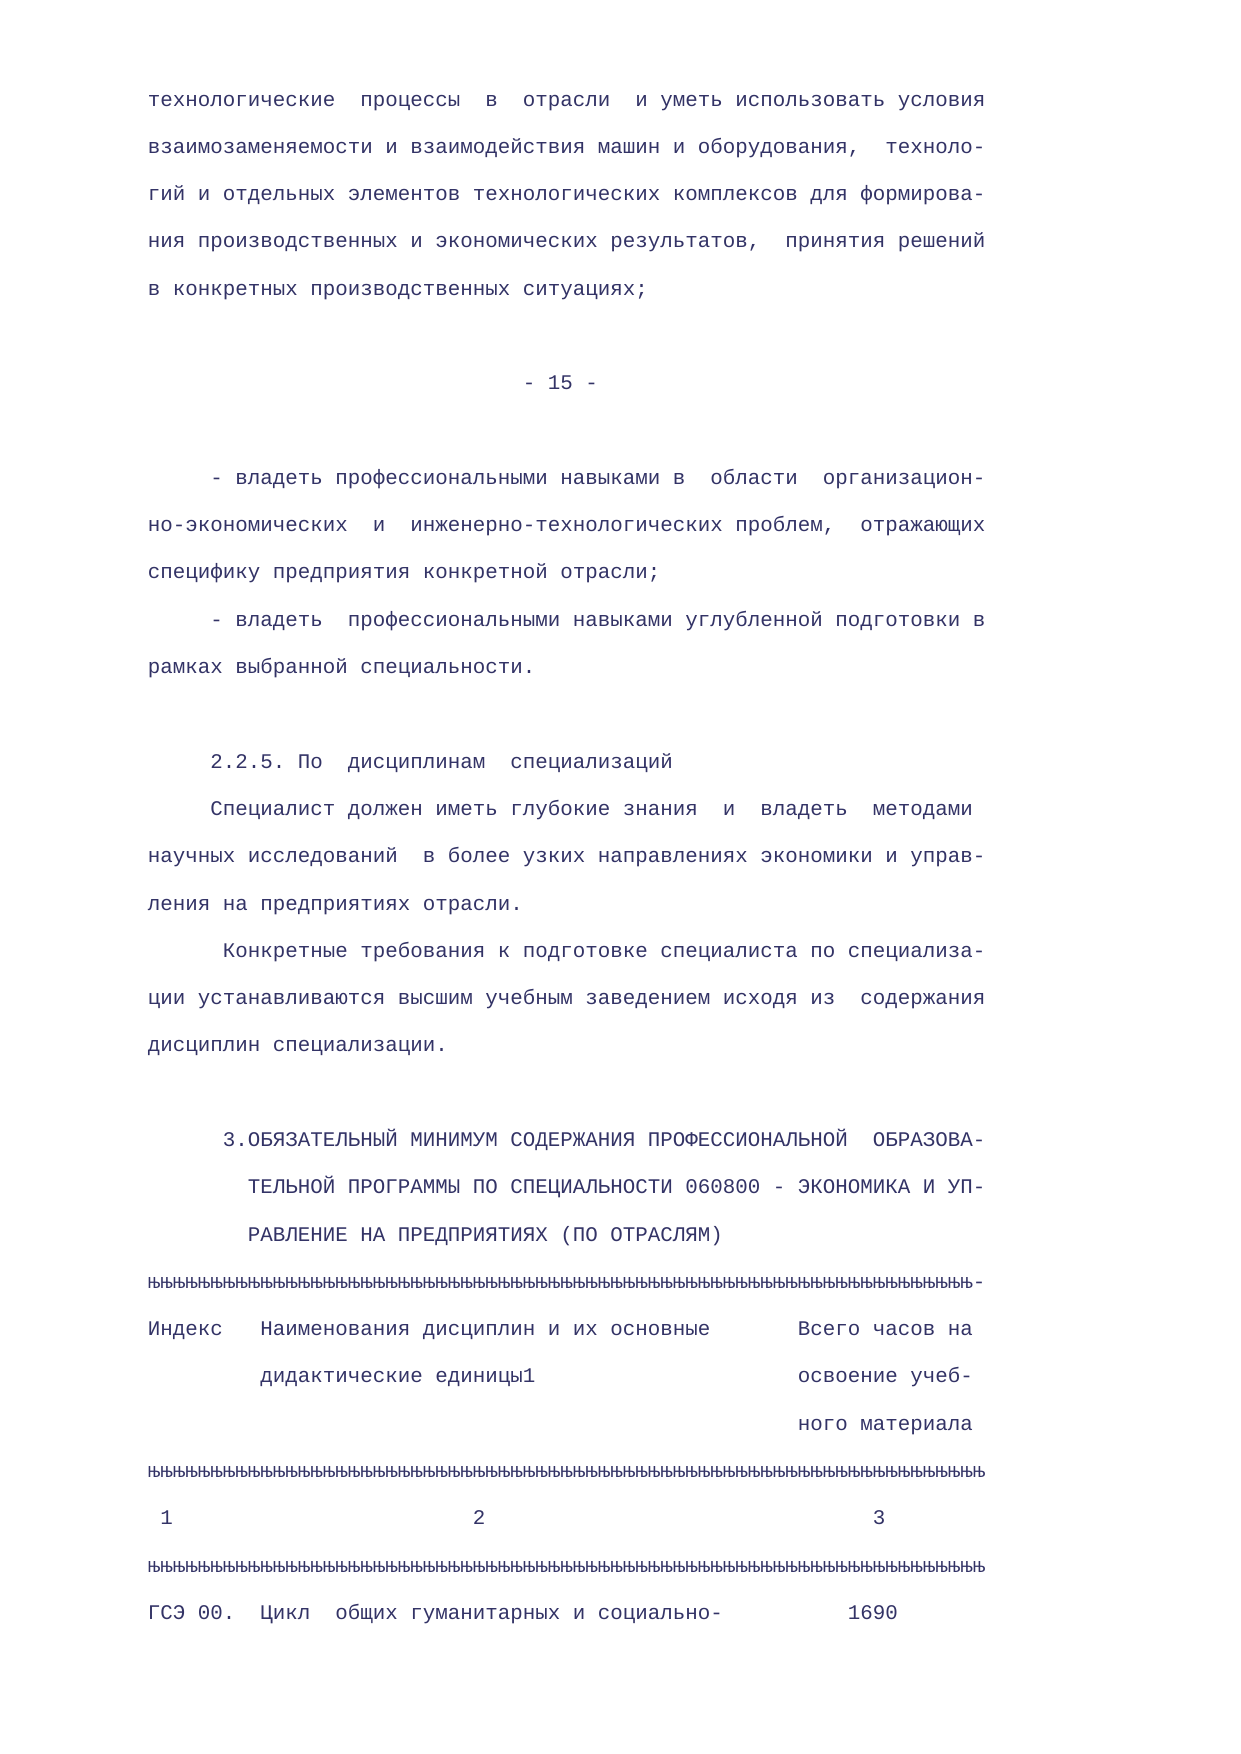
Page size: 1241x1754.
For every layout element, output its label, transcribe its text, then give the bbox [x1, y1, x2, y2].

text дидактические единицы1 освоение учеб- [148, 1366, 1152, 1389]
text ТЕЛЬНОЙ ПРОГРАММЫ ПО СПЕЦИАЛЬНОСТИ 060800 - ЭКОНОМИКА И УП- [148, 1176, 1152, 1200]
text гий и отдельных элементов технологических комплексов для формирова- [148, 183, 1152, 207]
text ния производственных и экономических результатов, принятия решений [148, 231, 1152, 254]
text 3.ОБЯЗАТЕЛЬНЫЙ МИНИМУМ СОДЕРЖАНИЯ ПРОФЕССИОНАЛЬНОЙ ОБРАЗОВА- [148, 1129, 1152, 1153]
text специфику предприятия конкретной отрасли; [148, 562, 1152, 585]
text њњњњњњњњњњњњњњњњњњњњњњњњњњњњњњњњњњњњњњњњњњњњњњњњњњњњњњњњњњњњњњњњњњњ [148, 1460, 1152, 1484]
text - владеть профессиональными навыками углубленной подготовки в [148, 609, 1152, 632]
text Конкретные требования к подготовке специалиста по специализа- [148, 940, 1152, 963]
text ции устанавливаются высшим учебным заведением исходя из содержания [148, 987, 1152, 1011]
text научных исследований в более узких направлениях экономики и управ- [148, 845, 1152, 869]
text ГСЭ 00. Цикл общих гуманитарных и социально- 1690 [148, 1602, 1152, 1626]
text рамках выбранной специальности. [148, 656, 1152, 680]
text 2.2.5. По дисциплинам специализаций [148, 751, 1152, 774]
text технологические процессы в отрасли и уметь использовать условия [148, 89, 1152, 112]
text Специалист должен иметь глубокие знания и владеть методами [148, 798, 1152, 822]
text њњњњњњњњњњњњњњњњњњњњњњњњњњњњњњњњњњњњњњњњњњњњњњњњњњњњњњњњњњњњњњњњњњ- [148, 1271, 1152, 1294]
text но-экономических и инженерно-технологических проблем, отражающих [148, 514, 1152, 538]
text взаимозаменяемости и взаимодействия машин и оборудования, техноло- [148, 136, 1152, 159]
text ления на предприятиях отрасли. [148, 893, 1152, 916]
text дисциплин специализации. [148, 1034, 1152, 1058]
text Индекс Наименования дисциплин и их основные Всего часов на [148, 1318, 1152, 1342]
text - владеть профессиональными навыками в области организацион- [148, 467, 1152, 491]
text 1 2 3 [148, 1507, 1152, 1531]
text РАВЛЕНИЕ НА ПРЕДПРИЯТИЯХ (ПО ОТРАСЛЯМ) [148, 1224, 1152, 1247]
text в конкретных производственных ситуациях; [148, 278, 1152, 301]
text ного материала [148, 1413, 1152, 1436]
text - 15 - [148, 372, 1152, 396]
text њњњњњњњњњњњњњњњњњњњњњњњњњњњњњњњњњњњњњњњњњњњњњњњњњњњњњњњњњњњњњњњњњњњ [148, 1555, 1152, 1578]
